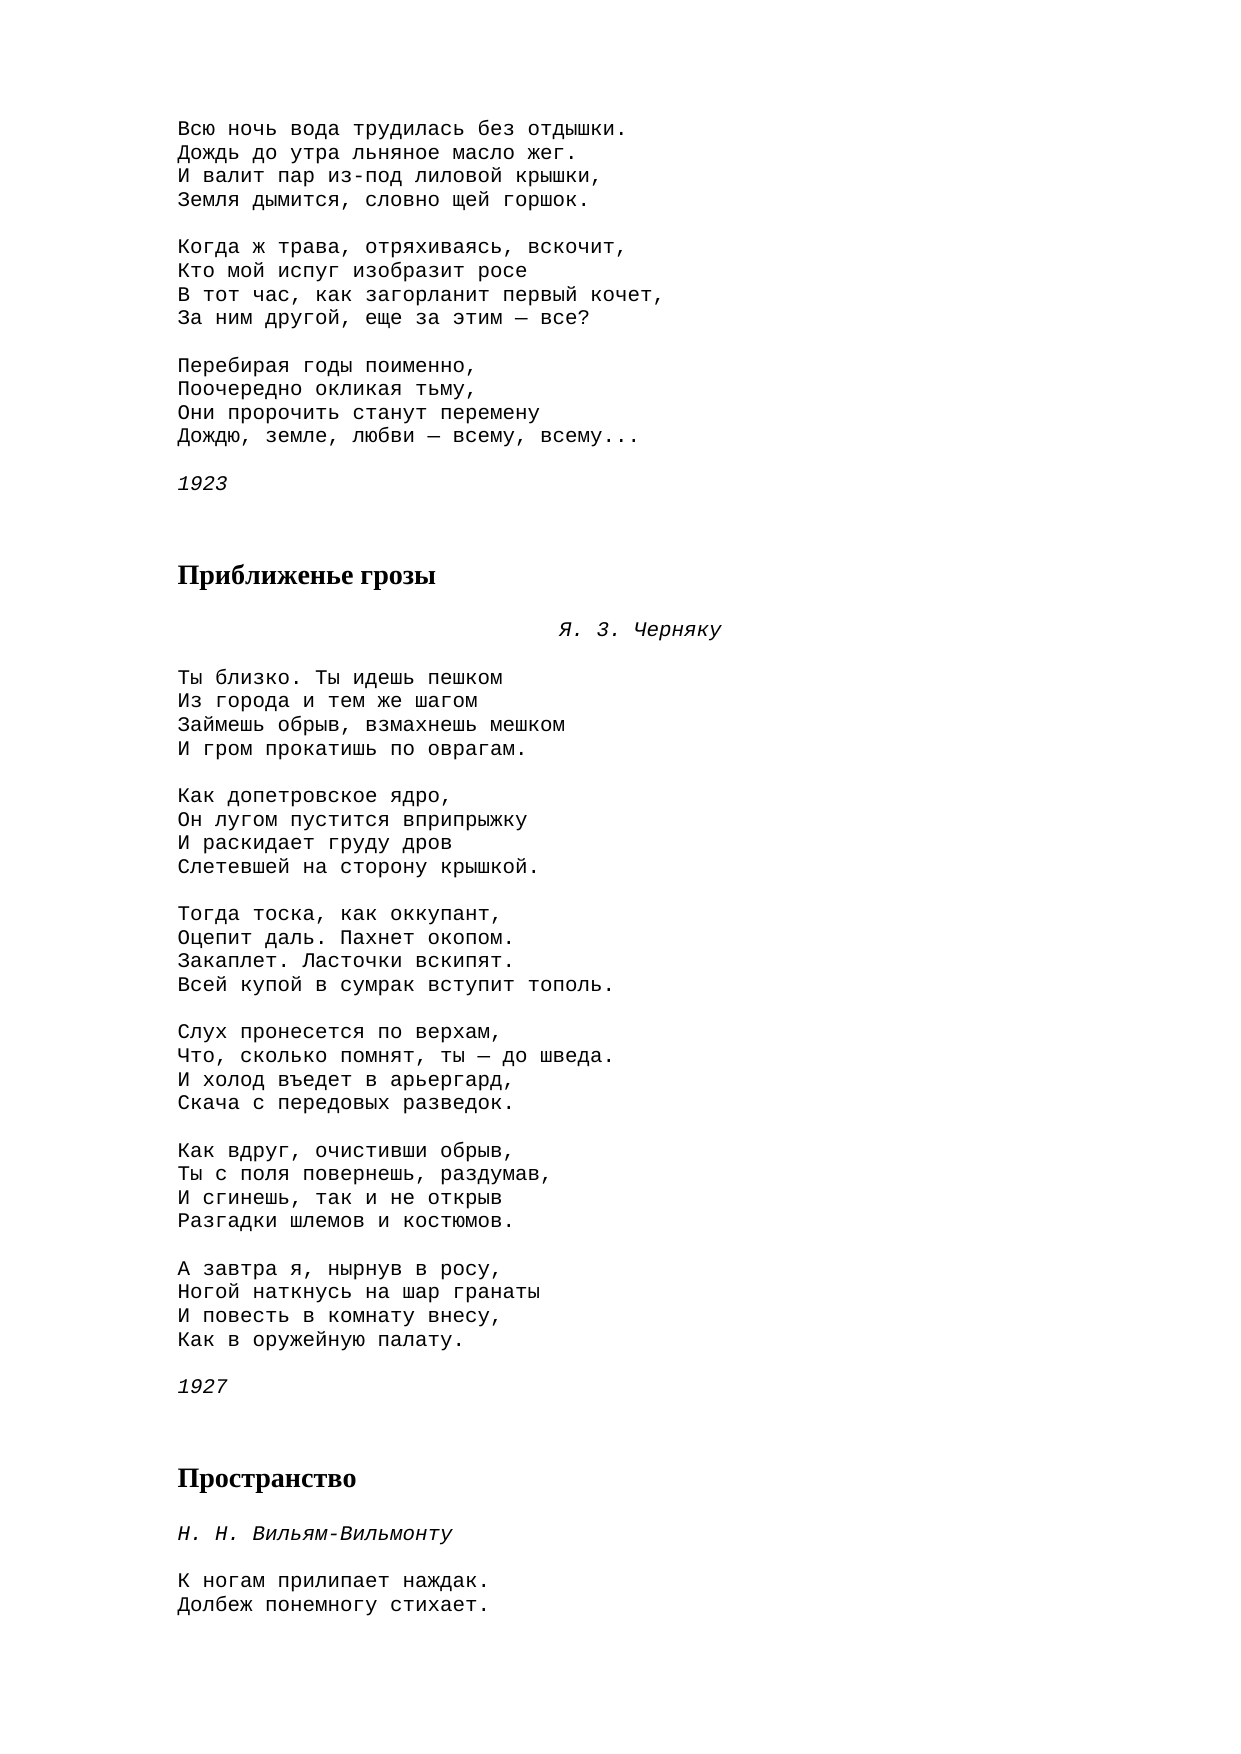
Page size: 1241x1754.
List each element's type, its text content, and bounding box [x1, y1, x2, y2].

text Как допетровское ядро, [177, 785, 1152, 808]
text Ты близко. Ты идешь пешком [177, 667, 1152, 690]
text Оцепит даль. Пахнет окопом. [177, 927, 1152, 950]
text И повесть в комнату внесу, [177, 1305, 1152, 1329]
text Я. 3. Черняку [177, 619, 1152, 643]
text Как в оружейную палату. [177, 1329, 1152, 1352]
text Он лугом пустится вприпрыжку [177, 808, 1152, 832]
text Займешь обрыв, взмахнешь мешком [177, 714, 1152, 738]
text Земля дымится, словно щей горшок. [177, 189, 1152, 213]
text Поочередно окликая тьму, [177, 378, 1152, 402]
text И сгинешь, так и не открыв [177, 1187, 1152, 1211]
text Дождю, земле, любви — всему, всему... [177, 426, 1152, 449]
text Всю ночь вода трудилась без отдышки. [177, 118, 1152, 142]
text Слетевшей на сторону крышкой. [177, 856, 1152, 879]
text Слух пронесется по верхам, [177, 1021, 1152, 1045]
text В тот час, как загорланит первый кочет, [177, 284, 1152, 307]
text И валит пар из-под лиловой крышки, [177, 165, 1152, 189]
subtitle Пространство [177, 1461, 1152, 1493]
text И раскидает груду дров [177, 832, 1152, 856]
text Всей купой в сумрак вступит тополь. [177, 974, 1152, 998]
text Тогда тоска, как оккупант, [177, 903, 1152, 927]
text Кто мой испуг изобразит росе [177, 260, 1152, 284]
text Перебирая годы поименно, [177, 354, 1152, 378]
text 1927 [177, 1376, 1152, 1400]
text Ногой наткнусь на шар гранаты [177, 1281, 1152, 1305]
text Как вдруг, очистивши обрыв, [177, 1139, 1152, 1163]
text А завтра я, нырнув в росу, [177, 1258, 1152, 1281]
text Ты с поля повернешь, раздумав, [177, 1163, 1152, 1187]
subtitle Приближенье грозы [177, 558, 1152, 590]
text 1923 [177, 473, 1152, 496]
text И гром прокатишь по оврагам. [177, 738, 1152, 761]
text Закаплет. Ласточки вскипят. [177, 950, 1152, 974]
text Когда ж трава, отряхиваясь, вскочит, [177, 236, 1152, 260]
text К ногам прилипает наждак. [177, 1570, 1152, 1593]
text За ним другой, еще за этим — все? [177, 307, 1152, 331]
text Н. Н. Вильям-Вильмонту [177, 1523, 1152, 1546]
text Разгадки шлемов и костюмов. [177, 1211, 1152, 1234]
text Они пророчить станут перемену [177, 402, 1152, 426]
text Долбеж понемногу стихает. [177, 1593, 1152, 1617]
text Что, сколько помнят, ты — до шведа. [177, 1045, 1152, 1069]
text Из города и тем же шагом [177, 690, 1152, 714]
text И холод въедет в арьергард, [177, 1069, 1152, 1092]
text Скача с передовых разведок. [177, 1092, 1152, 1116]
text Дождь до утра льняное масло жег. [177, 142, 1152, 165]
